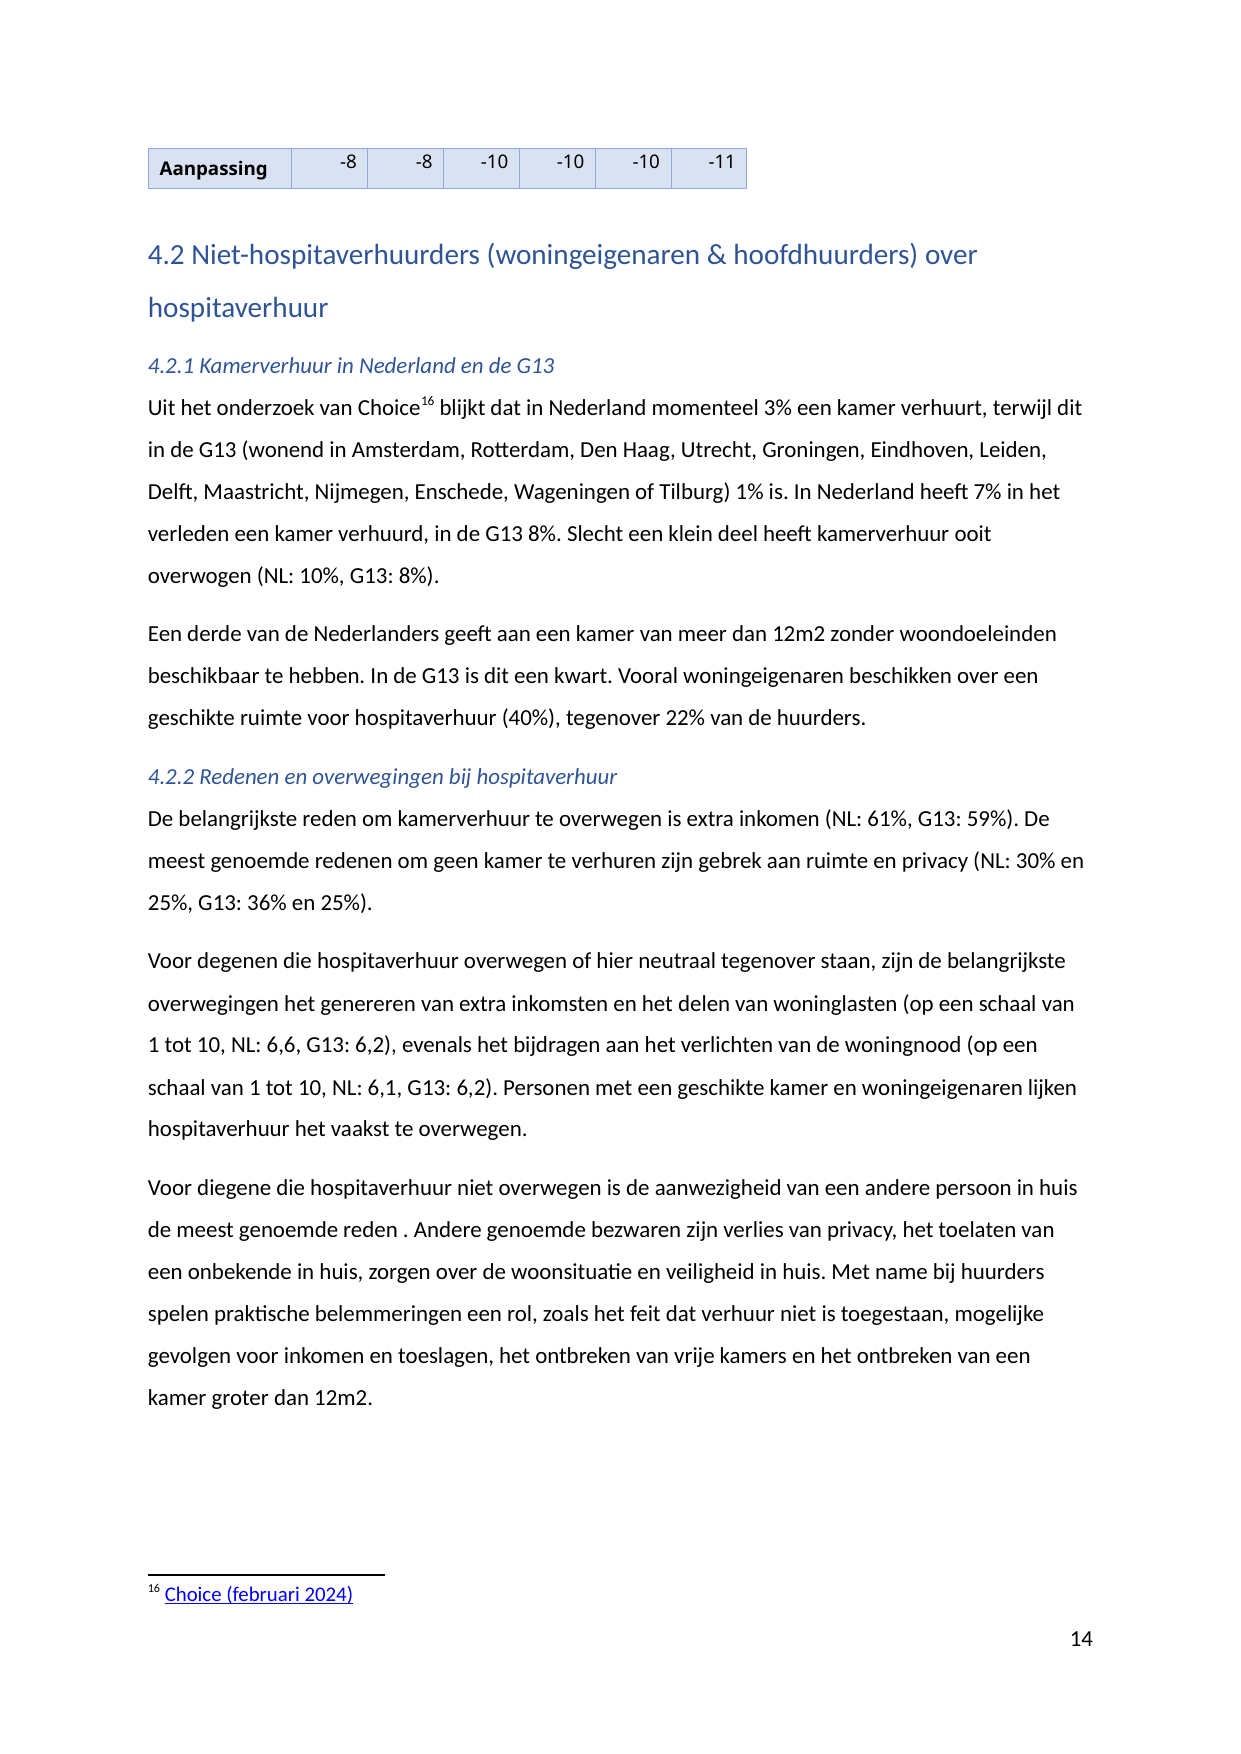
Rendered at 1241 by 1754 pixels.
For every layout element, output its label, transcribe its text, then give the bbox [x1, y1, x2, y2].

text 4.2.1 Kamerverhuur in Nederland en de G13 Uit het onderzoek van Choice blijkt dat in Nederland momenteel 3% een kamer verhuurt, terwijl dit in de G13 (wonend in Amsterdam, Rotterdam, Den Haag, Utrecht, Groningen, Eindhoven, Leiden, Delft, Maastricht, Nijmegen, Enschede, Wageningen of Tilburg) 1% is. In Nederland heeft 7% in het verleden een kamer verhuurd, in de G13 8%. Slecht een klein deel heeft kamerverhuur ooit overwogen (NL: 10%, G13: 8%). [148, 351, 1093, 589]
table_cell -8 [368, 149, 443, 188]
table_cell -11 [672, 149, 746, 188]
text Een derde van de Nederlanders geeft aan een kamer van meer dan 12m2 zonder woondoeleinden beschikbaar te hebben. In de G13 is dit een kwart. Vooral woningeigenaren beschikken over een geschikte ruimte voor hospitaverhuur (40%), tegenover 22% van de huurders. [148, 619, 1093, 731]
table_cell -10 [444, 149, 519, 188]
text Voor diegene die hospitaverhuur niet overwegen is de aanwezigheid van een andere persoon in huis de meest genoemde reden . Andere genoemde bezwaren zijn verlies van privacy, het toelaten van een onbekende in huis, zorgen over de woonsituatie en veiligheid in huis. Met name bij huurders spelen praktische belemmeringen een rol, zoals het feit dat verhuur niet is toegestaan, mogelijke gevolgen voor inkomen en toeslagen, het ontbreken van vrije kamers en het ontbreken van een kamer groter dan 12m2. [148, 1173, 1093, 1411]
text Voor degenen die hospitaverhuur overwegen of hier neutraal tegenover staan, zijn de belangrijkste overwegingen het genereren van extra inkomsten en het delen van woninglasten (op een schaal van 1 tot 10, NL: 6,6, G13: 6,2), evenals het bijdragen aan het verlichten van de woningnood (op een schaal van 1 tot 10, NL: 6,1, G13: 6,2). Personen met een geschikte kamer en woningeigenaren lijken hospitaverhuur het vaakst te overwegen. [148, 947, 1093, 1143]
table_cell -8 [292, 149, 367, 188]
table_cell -10 [520, 149, 595, 188]
subtitle 4.2 Niet-hospitaverhuurders (woningeigenaren & hoofdhuurders) over hospitaverhuur [148, 236, 1093, 325]
table_cell Aanpassing [149, 149, 291, 188]
text 4.2.2 Redenen en overwegingen bij hospitaverhuur De belangrijkste reden om kamerverhuur te overwegen is extra inkomen (NL: 61%, G13: 59%). De meest genoemde redenen om geen kamer te verhuren zijn gebrek aan ruimte en privacy (NL: 30% en 25%, G13: 36% en 25%). [148, 762, 1093, 916]
table_cell -10 [596, 149, 671, 188]
